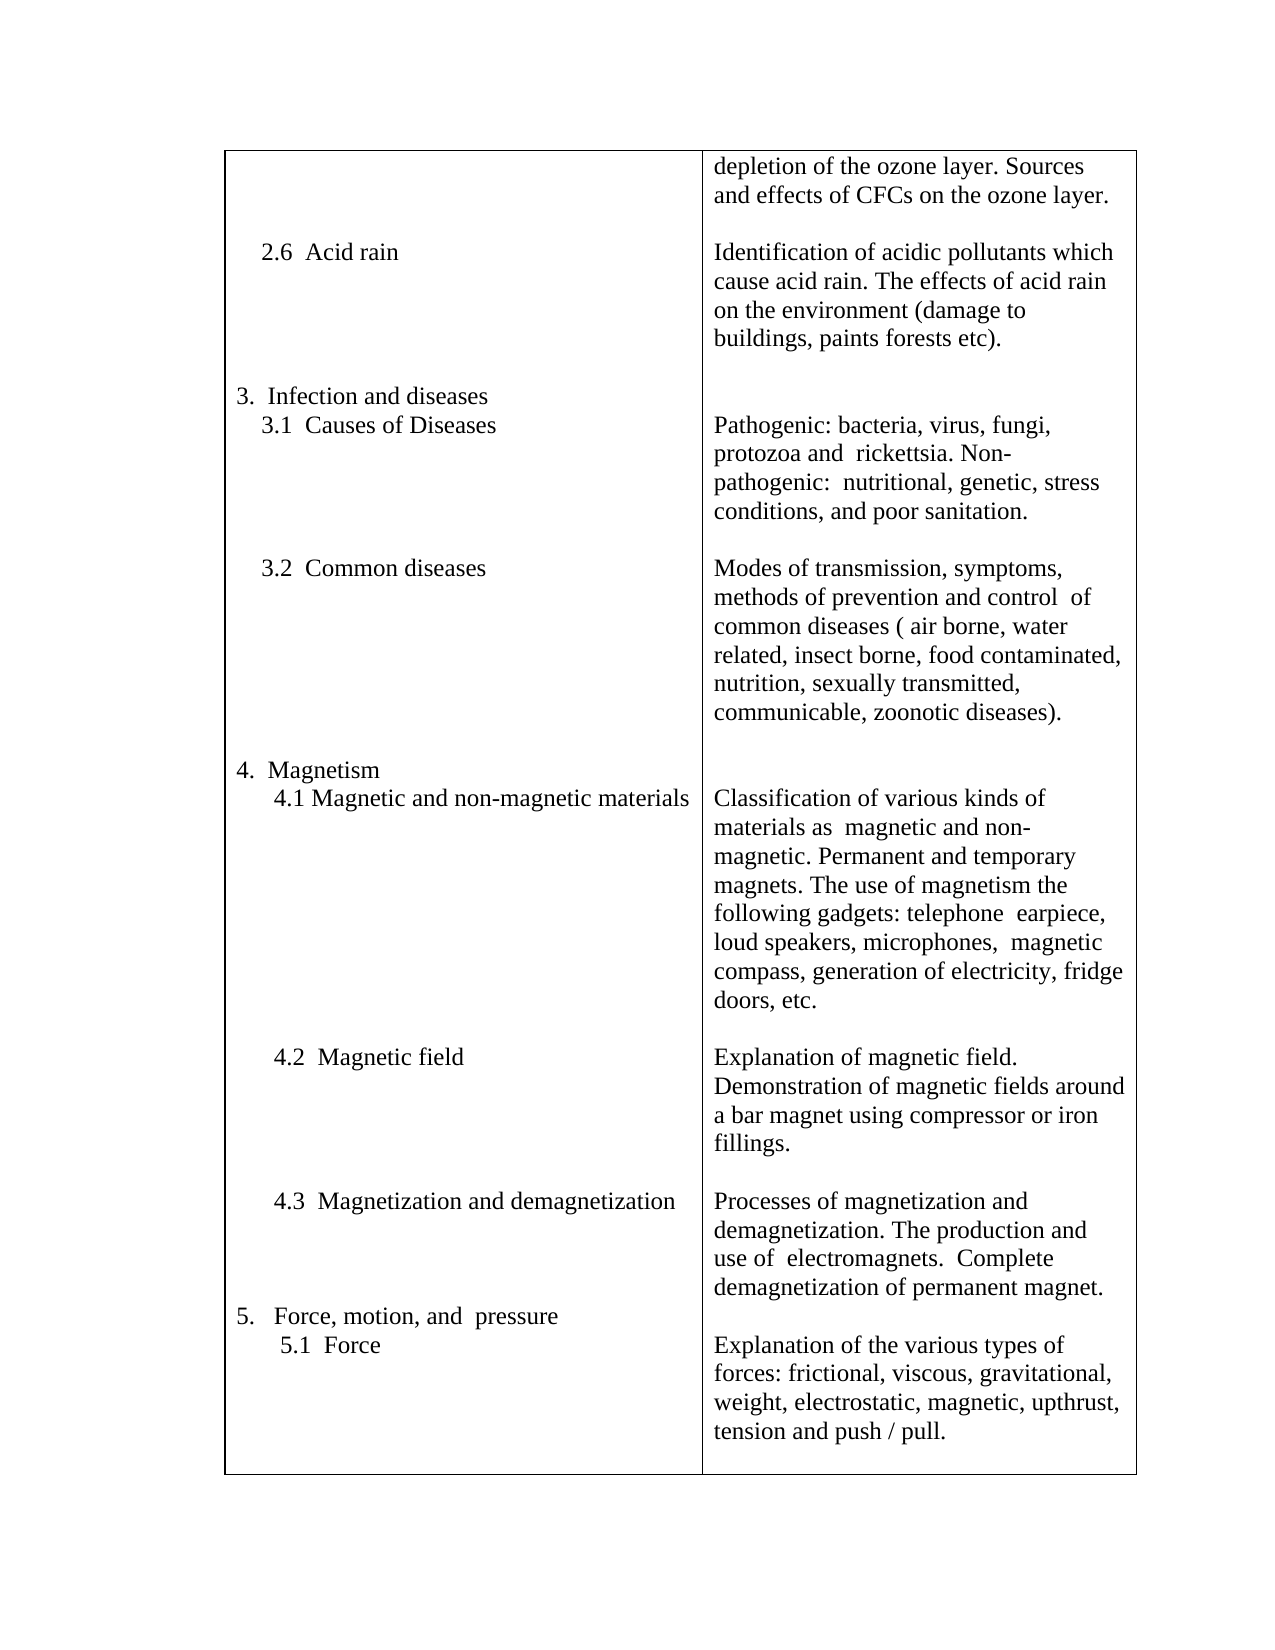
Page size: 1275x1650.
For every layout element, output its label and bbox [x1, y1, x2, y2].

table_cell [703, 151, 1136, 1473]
table_cell [226, 151, 702, 1473]
